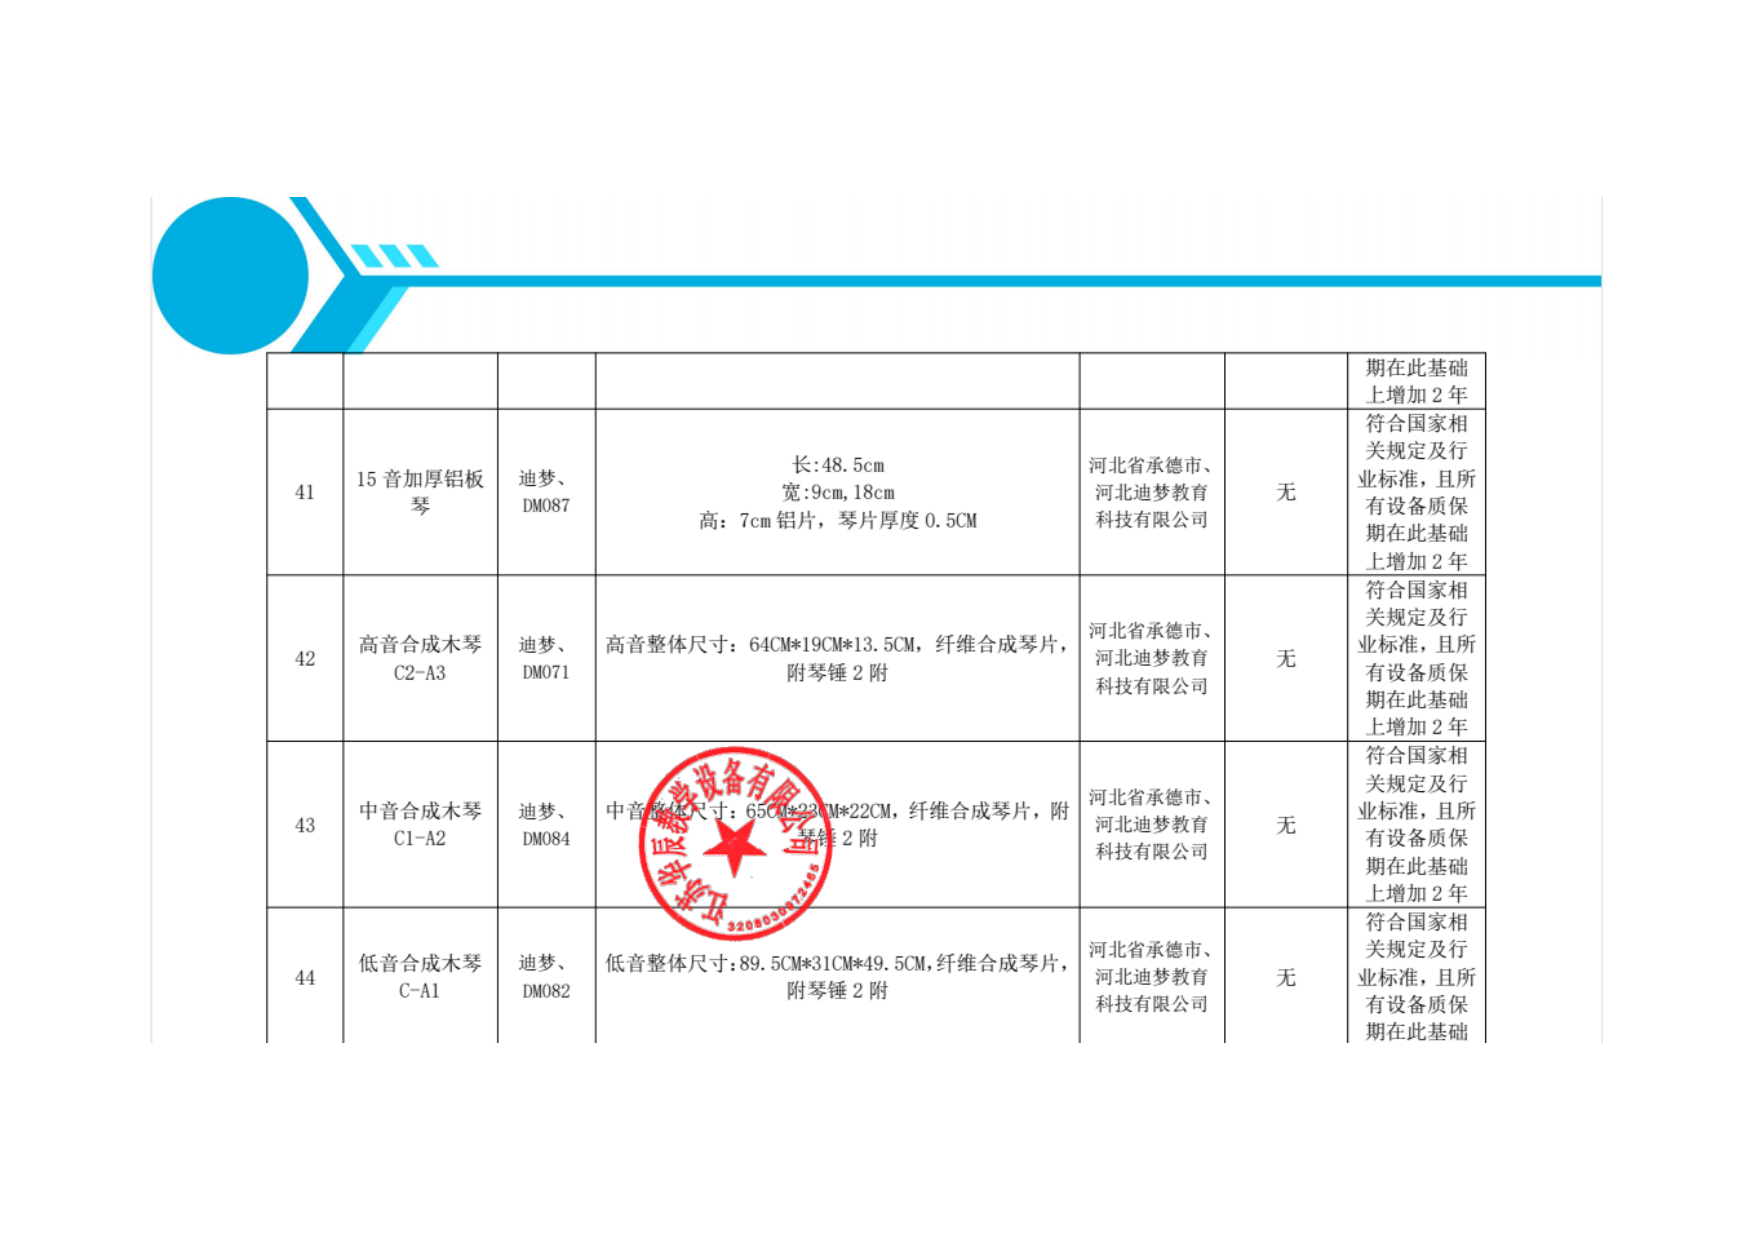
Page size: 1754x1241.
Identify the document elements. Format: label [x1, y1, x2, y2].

picture [150, 197, 1604, 1043]
